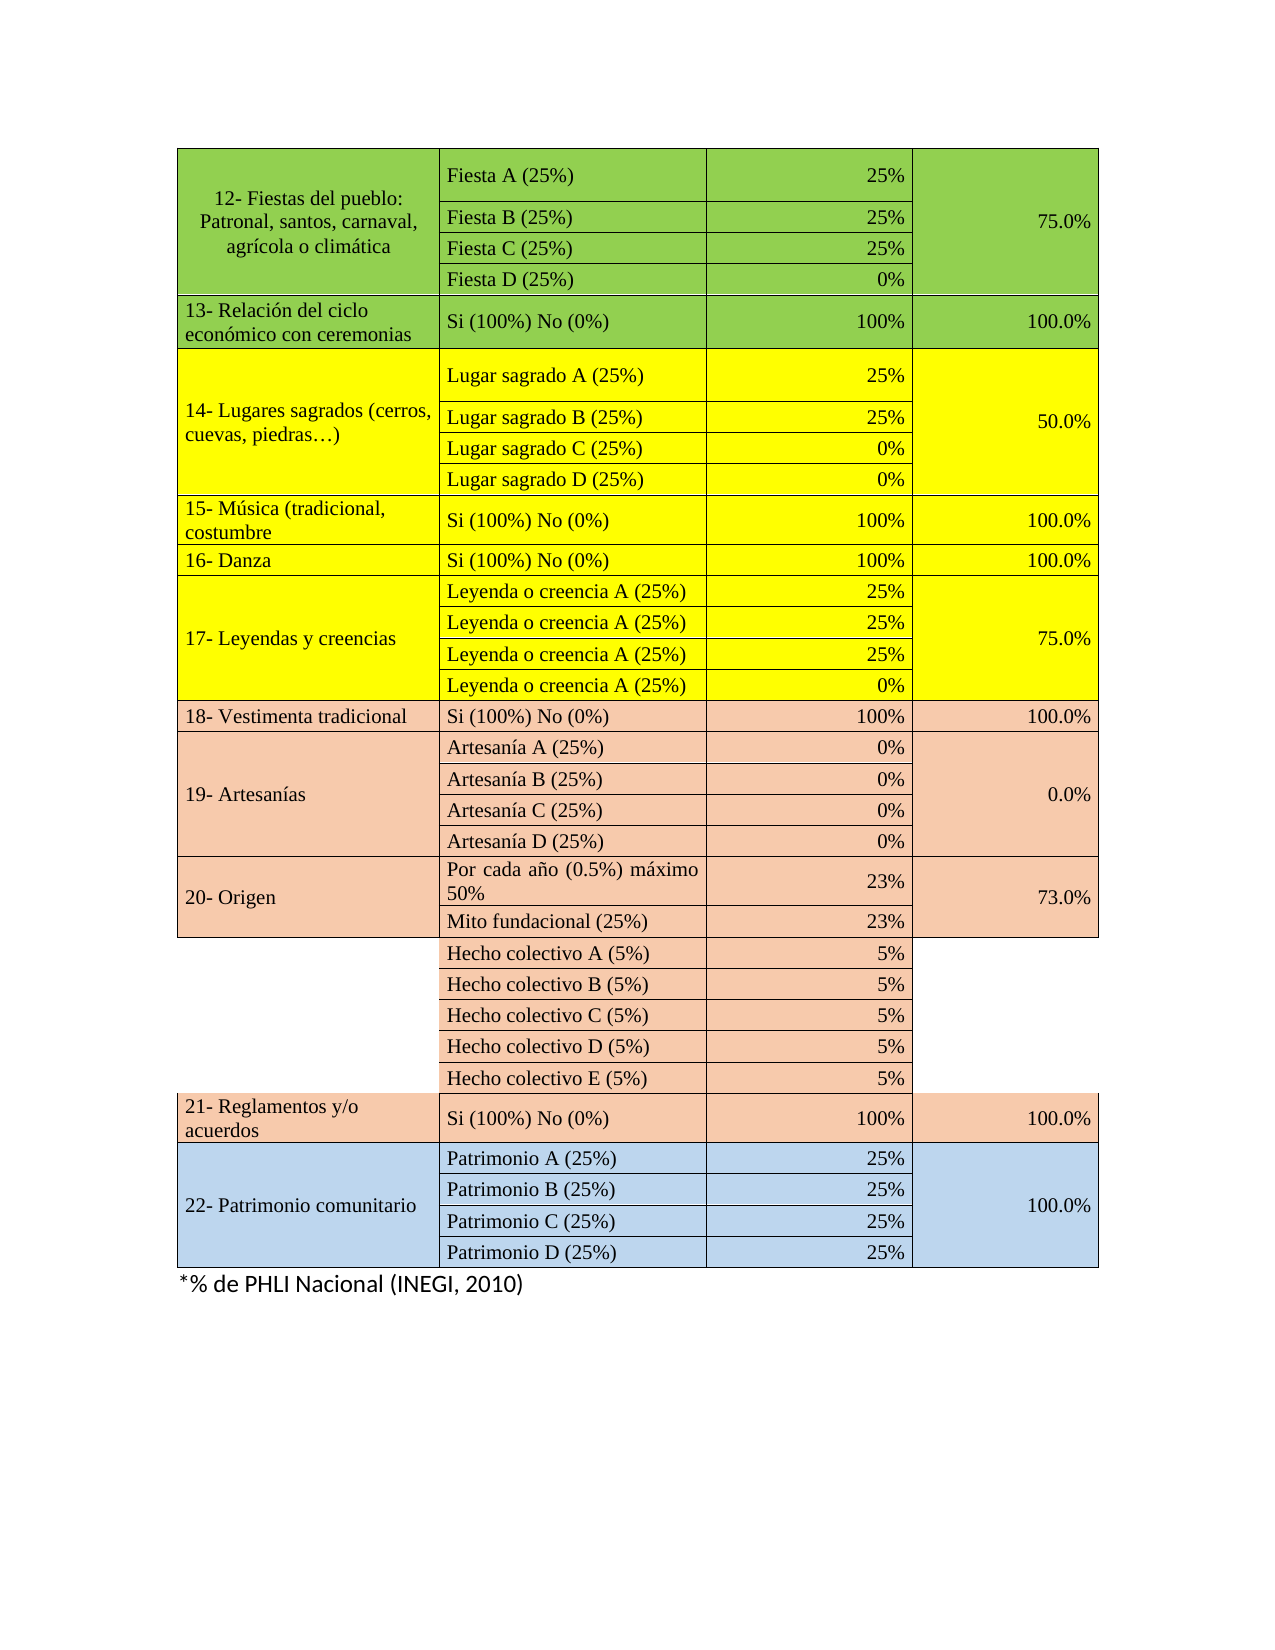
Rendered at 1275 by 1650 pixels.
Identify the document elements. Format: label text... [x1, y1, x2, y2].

table_cell Patrimonio C (25%) [440, 1206, 706, 1236]
table_cell Hecho colectivo D (5%) [439, 1031, 706, 1062]
table_cell 18- Vestimenta tradicional [178, 701, 439, 731]
table_cell 17- Leyendas y creencias [178, 576, 439, 700]
table_cell 0% [707, 670, 912, 700]
table_cell Por cada año (0.5%) máximo 50% [440, 857, 706, 905]
table_cell 13- Relación del ciclo económico con ceremonias [178, 296, 439, 348]
table_cell Si (100%) No (0%) [440, 496, 706, 544]
table_cell 100.0% [913, 545, 1098, 575]
table_cell 25% [707, 233, 912, 263]
table_cell Si (100%) No (0%) [440, 701, 706, 731]
table_cell 100% [707, 701, 912, 731]
table_cell 50.0% [913, 349, 1098, 494]
table_cell 100.0% [913, 296, 1098, 348]
table_cell Patrimonio A (25%) [440, 1143, 706, 1173]
table_cell 100.0% [913, 496, 1098, 544]
table_cell 0% [707, 433, 912, 463]
table_cell 25% [707, 349, 912, 401]
table_cell 25% [707, 149, 912, 201]
table_cell 0% [707, 464, 912, 494]
table_cell 100% [707, 496, 912, 544]
table_cell 25% [707, 1237, 912, 1267]
table_cell 25% [707, 576, 912, 606]
table_cell 0% [707, 795, 912, 825]
table_cell 75.0% [913, 576, 1098, 700]
table_cell Artesanía D (25%) [440, 826, 706, 856]
table_cell 100% [707, 1094, 912, 1142]
table_cell 12- Fiestas del pueblo: Patronal, santos, carnaval, agrícola o climática [178, 149, 439, 294]
table_cell 5% [707, 938, 912, 968]
table_cell 73.0% [913, 857, 1098, 937]
table_cell 23% [707, 857, 912, 905]
table_cell 25% [707, 639, 912, 669]
table_cell Hecho colectivo E (5%) [439, 1063, 706, 1093]
table_cell 5% [707, 1063, 912, 1093]
table_cell 15- Música (tradicional, costumbre [178, 496, 439, 544]
table_cell 0% [707, 826, 912, 856]
table_cell Fiesta D (25%) [440, 264, 706, 294]
table_cell 25% [707, 1206, 912, 1236]
table_cell 75.0% [913, 149, 1098, 294]
table_cell 100% [707, 296, 912, 348]
table_cell 0% [707, 264, 912, 294]
table_cell 0% [707, 732, 912, 762]
table_cell 25% [707, 202, 912, 232]
table_cell Leyenda o creencia A (25%) [440, 639, 706, 669]
table_cell 21- Reglamentos y/o acuerdos [178, 1093, 439, 1142]
table_cell 25% [707, 402, 912, 432]
table_cell 0% [707, 764, 912, 794]
table_cell 5% [707, 969, 912, 999]
table_cell 5% [707, 1031, 912, 1062]
table_cell 16- Danza [178, 545, 439, 575]
table_cell Lugar sagrado B (25%) [440, 402, 706, 432]
table_cell Lugar sagrado C (25%) [440, 433, 706, 463]
table_cell 100.0% [913, 1143, 1098, 1267]
table_cell 100.0% [913, 1093, 1098, 1142]
table_cell Si (100%) No (0%) [440, 296, 706, 348]
table_cell 23% [707, 906, 912, 937]
table_cell Leyenda o creencia A (25%) [440, 607, 706, 637]
table_cell 5% [707, 1000, 912, 1030]
table_cell Si (100%) No (0%) [440, 1094, 706, 1142]
table_cell Artesanía C (25%) [440, 795, 706, 825]
table_cell Mito fundacional (25%) [440, 906, 706, 937]
table_cell Fiesta A (25%) [440, 149, 706, 201]
table_cell 0.0% [913, 732, 1098, 856]
table_cell 25% [707, 1143, 912, 1173]
table_cell Hecho colectivo C (5%) [439, 1000, 706, 1030]
table_cell 100.0% [913, 701, 1098, 731]
table_cell Lugar sagrado D (25%) [440, 464, 706, 494]
table_cell Leyenda o creencia A (25%) [440, 576, 706, 606]
table_cell 22- Patrimonio comunitario [178, 1143, 439, 1267]
table_cell Artesanía B (25%) [440, 764, 706, 794]
table_cell Patrimonio D (25%) [440, 1237, 706, 1267]
table_cell Lugar sagrado A (25%) [440, 349, 706, 401]
table_cell Patrimonio B (25%) [440, 1174, 706, 1204]
table_cell Si (100%) No (0%) [440, 545, 706, 575]
table_cell Fiesta B (25%) [440, 202, 706, 232]
table_cell 20- Origen [178, 857, 439, 937]
table_cell 25% [707, 607, 912, 637]
table_cell Leyenda o creencia A (25%) [440, 670, 706, 700]
table_cell 25% [707, 1174, 912, 1204]
table_cell Artesanía A (25%) [440, 732, 706, 762]
table_cell 19- Artesanías [178, 732, 439, 856]
table_cell 14- Lugares sagrados (cerros, cuevas, piedras…) [178, 349, 439, 494]
text *% de PHLI Nacional (INEGI, 2010) [177, 1268, 1098, 1298]
table_cell Fiesta C (25%) [440, 233, 706, 263]
table_cell Hecho colectivo B (5%) [439, 969, 706, 999]
table_cell Hecho colectivo A (5%) [439, 938, 706, 968]
table_cell 100% [707, 545, 912, 575]
